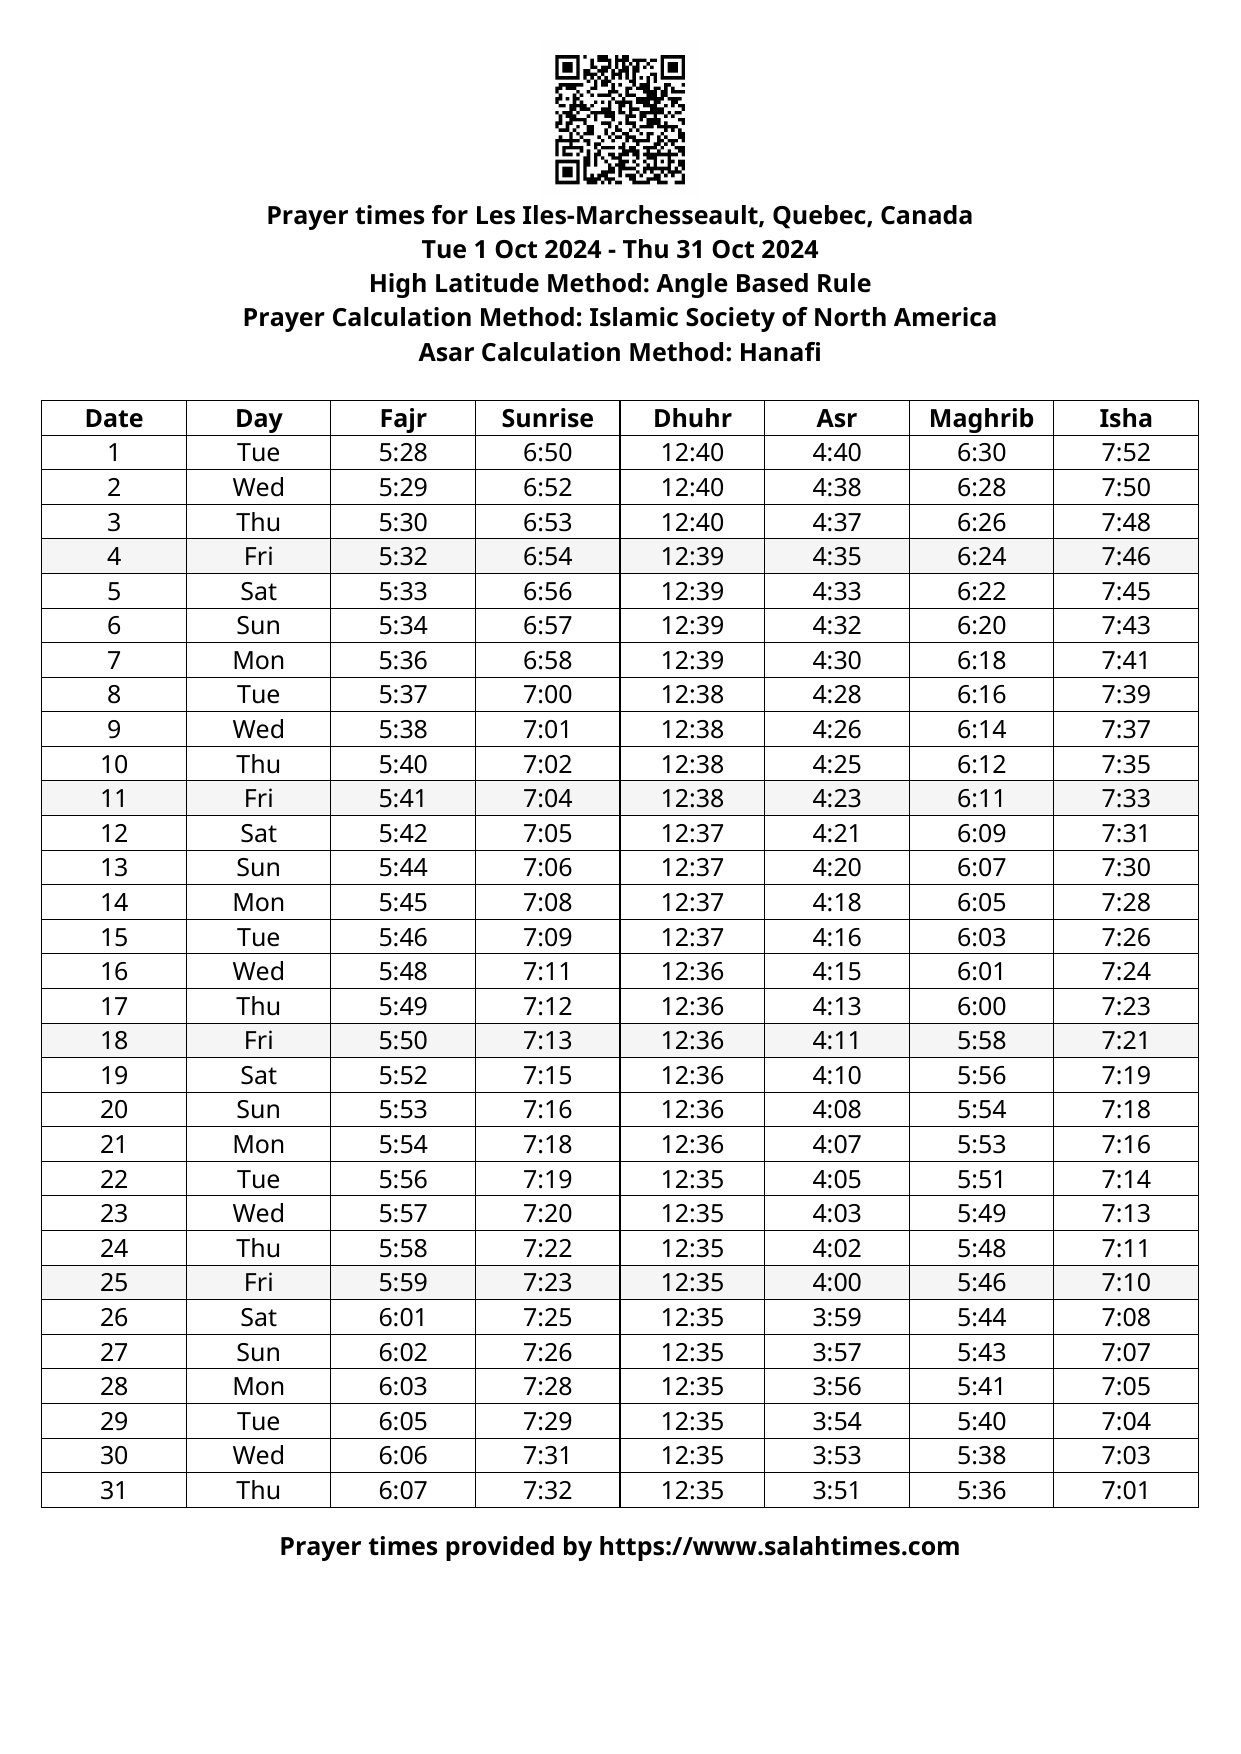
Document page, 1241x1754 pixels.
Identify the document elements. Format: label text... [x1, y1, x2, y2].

table_cell Sun [187, 609, 330, 642]
table_cell 5:44 [910, 1300, 1053, 1334]
table_cell 22 [42, 1162, 186, 1195]
table_cell 7:01 [476, 712, 619, 746]
table_cell 12:40 [621, 436, 764, 469]
table_cell 27 [42, 1335, 186, 1368]
text Prayer times for Les Iles-Marchesseault, Quebec, Canada [42, 198, 1198, 232]
table_cell 7:09 [476, 920, 619, 953]
text Prayer times provided by https://www.salahtimes.com [42, 1528, 1198, 1563]
table_cell 7:16 [1054, 1127, 1198, 1161]
table_cell 7:18 [476, 1127, 619, 1161]
table_cell 12:35 [621, 1404, 764, 1437]
table_cell 16 [42, 954, 186, 988]
table_cell 15 [42, 920, 186, 953]
table_cell 6:11 [910, 781, 1053, 815]
table_cell 30 [42, 1439, 186, 1472]
table_cell Tue [187, 436, 330, 469]
table_cell 4:30 [765, 643, 909, 677]
table_cell 3 [42, 505, 186, 538]
table_cell 7:11 [476, 954, 619, 988]
table_cell 12:37 [621, 885, 764, 919]
text Prayer Calculation Method: Islamic Society of North America [42, 300, 1198, 334]
table_cell 12:38 [621, 712, 764, 746]
table_cell Thu [187, 989, 330, 1022]
table_cell Fri [187, 1266, 330, 1299]
table_cell 6:18 [910, 643, 1053, 677]
table_cell Mon [187, 885, 330, 919]
table_cell 12:37 [621, 816, 764, 849]
table_cell 7:31 [476, 1439, 619, 1472]
table_cell 6:03 [331, 1369, 475, 1403]
table_cell 4:13 [765, 989, 909, 1022]
table_cell 7:26 [1054, 920, 1198, 953]
table_cell 12:39 [621, 643, 764, 677]
table_cell 4:03 [765, 1196, 909, 1230]
table_cell 7:35 [1054, 747, 1198, 780]
table_cell 7:25 [476, 1300, 619, 1334]
table_cell 6:20 [910, 609, 1053, 642]
table_cell 7:32 [476, 1473, 619, 1507]
table_cell 5:53 [331, 1093, 475, 1126]
table_cell 5:44 [331, 851, 475, 884]
table_cell 5:59 [331, 1266, 475, 1299]
table_cell 5:57 [331, 1196, 475, 1230]
table_cell 4:33 [765, 574, 909, 607]
table_cell Mon [187, 1127, 330, 1161]
table_cell 7:10 [1054, 1266, 1198, 1299]
table_cell 3:53 [765, 1439, 909, 1472]
table_cell 7:14 [1054, 1162, 1198, 1195]
table_cell 6:22 [910, 574, 1053, 607]
table_cell 12:36 [621, 954, 764, 988]
table_cell 5:42 [331, 816, 475, 849]
table_cell 20 [42, 1093, 186, 1126]
table_cell 6:02 [331, 1335, 475, 1368]
table_cell 5:30 [331, 505, 475, 538]
table_cell 6:58 [476, 643, 619, 677]
table_cell 5:29 [331, 470, 475, 504]
table_cell 5:58 [910, 1024, 1053, 1057]
table_cell 7:18 [1054, 1093, 1198, 1126]
text Asar Calculation Method: Hanafi [42, 334, 1198, 368]
table_cell 6:00 [910, 989, 1053, 1022]
table_cell Thu [187, 505, 330, 538]
table_cell Thu [187, 1231, 330, 1264]
table_cell Thu [187, 1473, 330, 1507]
table_cell 7:43 [1054, 609, 1198, 642]
table_cell 12:35 [621, 1162, 764, 1195]
table_cell 7:28 [476, 1369, 619, 1403]
table_cell 12:39 [621, 539, 764, 573]
table_cell 7:24 [1054, 954, 1198, 988]
table_cell Wed [187, 1196, 330, 1230]
table_cell 7:12 [476, 989, 619, 1022]
table_cell 10 [42, 747, 186, 780]
table_cell 6:09 [910, 816, 1053, 849]
table_header Dhuhr [621, 401, 764, 434]
table_cell 4:16 [765, 920, 909, 953]
table_cell 5:34 [331, 609, 475, 642]
table_cell 7:33 [1054, 781, 1198, 815]
table_cell 7:52 [1054, 436, 1198, 469]
text High Latitude Method: Angle Based Rule [42, 266, 1198, 300]
table_cell 2 [42, 470, 186, 504]
table_cell 5:58 [331, 1231, 475, 1264]
table_cell 6:07 [910, 851, 1053, 884]
table_cell Thu [187, 747, 330, 780]
table_cell 7:50 [1054, 470, 1198, 504]
table_cell 7:03 [1054, 1439, 1198, 1472]
table_cell 18 [42, 1024, 186, 1057]
table_cell 7:19 [1054, 1058, 1198, 1092]
table_cell 5:48 [910, 1231, 1053, 1264]
table_cell Wed [187, 954, 330, 988]
table_cell 12:38 [621, 678, 764, 711]
table_cell 6:05 [910, 885, 1053, 919]
table_header Date [42, 401, 186, 434]
table_cell 3:59 [765, 1300, 909, 1334]
table_cell 4:00 [765, 1266, 909, 1299]
table_cell 5:28 [331, 436, 475, 469]
table_header Maghrib [910, 401, 1053, 434]
table_cell Sun [187, 1093, 330, 1126]
table_cell 11 [42, 781, 186, 815]
table_cell 1 [42, 436, 186, 469]
table_cell 12:35 [621, 1196, 764, 1230]
table_cell 7:29 [476, 1404, 619, 1437]
table_cell 7:31 [1054, 816, 1198, 849]
table_cell 25 [42, 1266, 186, 1299]
table_cell 9 [42, 712, 186, 746]
table_cell 3:56 [765, 1369, 909, 1403]
table_cell 4:37 [765, 505, 909, 538]
table_cell 6:52 [476, 470, 619, 504]
table_cell 12:40 [621, 505, 764, 538]
table_cell 5:51 [910, 1162, 1053, 1195]
table_header Fajr [331, 401, 475, 434]
table_cell 6:05 [331, 1404, 475, 1437]
table_cell 6:12 [910, 747, 1053, 780]
table_cell 5:40 [910, 1404, 1053, 1437]
table_cell 5:40 [331, 747, 475, 780]
table_cell 26 [42, 1300, 186, 1334]
table_cell 7:13 [476, 1024, 619, 1057]
table_cell 5:49 [331, 989, 475, 1022]
table_cell 7:23 [1054, 989, 1198, 1022]
text Tue 1 Oct 2024 - Thu 31 Oct 2024 [42, 232, 1198, 266]
table_cell 5:46 [910, 1266, 1053, 1299]
table_cell 14 [42, 885, 186, 919]
table_cell 7:00 [476, 678, 619, 711]
table_cell 12:38 [621, 781, 764, 815]
table_cell 21 [42, 1127, 186, 1161]
table_cell 12:35 [621, 1266, 764, 1299]
table_cell 5:32 [331, 539, 475, 573]
table_cell 7:48 [1054, 505, 1198, 538]
table_cell 12:39 [621, 609, 764, 642]
table_cell Wed [187, 712, 330, 746]
table_cell 7:11 [1054, 1231, 1198, 1264]
table_cell 4 [42, 539, 186, 573]
table_cell 12:38 [621, 747, 764, 780]
table_cell 12:35 [621, 1231, 764, 1264]
table_cell 12:37 [621, 920, 764, 953]
table_cell 7:04 [1054, 1404, 1198, 1437]
table_cell 4:11 [765, 1024, 909, 1057]
table_cell 4:05 [765, 1162, 909, 1195]
table_cell Mon [187, 643, 330, 677]
table_cell 6:01 [331, 1300, 475, 1334]
table_cell Sat [187, 1300, 330, 1334]
table_cell 4:25 [765, 747, 909, 780]
table_cell 6:16 [910, 678, 1053, 711]
table_cell 4:40 [765, 436, 909, 469]
table_cell 12:35 [621, 1473, 764, 1507]
table_cell Wed [187, 470, 330, 504]
table_cell 4:32 [765, 609, 909, 642]
table_cell 5:46 [331, 920, 475, 953]
table_cell 4:20 [765, 851, 909, 884]
table_cell 3:51 [765, 1473, 909, 1507]
table_cell 7:15 [476, 1058, 619, 1092]
table_cell 12 [42, 816, 186, 849]
table_cell 6:56 [476, 574, 619, 607]
table_cell 6:14 [910, 712, 1053, 746]
table_header Day [187, 401, 330, 434]
table_cell 5:53 [910, 1127, 1053, 1161]
table_cell 7:45 [1054, 574, 1198, 607]
table_cell 13 [42, 851, 186, 884]
table_header Sunrise [476, 401, 619, 434]
table_header Isha [1054, 401, 1198, 434]
table_cell 12:35 [621, 1300, 764, 1334]
table_cell 6:01 [910, 954, 1053, 988]
table_cell 17 [42, 989, 186, 1022]
table_cell 7:05 [476, 816, 619, 849]
table_cell 5 [42, 574, 186, 607]
table_cell 7:39 [1054, 678, 1198, 711]
table_cell 4:08 [765, 1093, 909, 1126]
table_cell 7:30 [1054, 851, 1198, 884]
table_cell 5:54 [910, 1093, 1053, 1126]
table_cell Sun [187, 1335, 330, 1368]
table_cell 5:48 [331, 954, 475, 988]
table_cell 7:26 [476, 1335, 619, 1368]
table_cell 12:37 [621, 851, 764, 884]
table_cell 12:35 [621, 1439, 764, 1472]
table_cell 7:08 [476, 885, 619, 919]
table_cell 5:41 [910, 1369, 1053, 1403]
table_cell 6:28 [910, 470, 1053, 504]
table_cell 4:28 [765, 678, 909, 711]
table_cell 5:56 [331, 1162, 475, 1195]
table_cell 12:36 [621, 1127, 764, 1161]
table_cell 5:56 [910, 1058, 1053, 1092]
table_cell 6:06 [331, 1439, 475, 1472]
table_cell 29 [42, 1404, 186, 1437]
table_cell 12:36 [621, 1024, 764, 1057]
table_cell 4:23 [765, 781, 909, 815]
table_cell Sat [187, 1058, 330, 1092]
table_cell 7:21 [1054, 1024, 1198, 1057]
picture [542, 41, 699, 198]
table_cell Mon [187, 1369, 330, 1403]
table_cell 4:35 [765, 539, 909, 573]
table_cell 7:05 [1054, 1369, 1198, 1403]
table_cell 7:20 [476, 1196, 619, 1230]
table_cell 5:45 [331, 885, 475, 919]
table_cell 7:01 [1054, 1473, 1198, 1507]
table_cell 5:38 [910, 1439, 1053, 1472]
table_cell 12:35 [621, 1335, 764, 1368]
table_cell 3:57 [765, 1335, 909, 1368]
table_cell 8 [42, 678, 186, 711]
table_cell 5:38 [331, 712, 475, 746]
table_cell 23 [42, 1196, 186, 1230]
table_cell 6:30 [910, 436, 1053, 469]
table_cell 6:03 [910, 920, 1053, 953]
table_cell 7:08 [1054, 1300, 1198, 1334]
table_cell 24 [42, 1231, 186, 1264]
table_cell 5:43 [910, 1335, 1053, 1368]
table_header Asr [765, 401, 909, 434]
table_cell 6:57 [476, 609, 619, 642]
table_cell Tue [187, 1162, 330, 1195]
table_cell 6:50 [476, 436, 619, 469]
table_cell 6:26 [910, 505, 1053, 538]
table_cell 7:28 [1054, 885, 1198, 919]
table_cell 7:46 [1054, 539, 1198, 573]
table_cell 7:37 [1054, 712, 1198, 746]
table_cell 5:37 [331, 678, 475, 711]
table_cell Tue [187, 678, 330, 711]
table_cell 6:07 [331, 1473, 475, 1507]
table_cell 7:02 [476, 747, 619, 780]
table_cell 12:35 [621, 1369, 764, 1403]
table_cell 5:50 [331, 1024, 475, 1057]
table_cell 7:19 [476, 1162, 619, 1195]
table_cell 7:07 [1054, 1335, 1198, 1368]
table_cell 4:38 [765, 470, 909, 504]
table_cell 4:21 [765, 816, 909, 849]
table_cell 4:26 [765, 712, 909, 746]
table_cell Tue [187, 920, 330, 953]
table_cell 7:04 [476, 781, 619, 815]
table_cell 5:36 [331, 643, 475, 677]
table_cell 6 [42, 609, 186, 642]
table_cell Sat [187, 574, 330, 607]
table_cell 6:24 [910, 539, 1053, 573]
table_cell Fri [187, 781, 330, 815]
table_cell 7:06 [476, 851, 619, 884]
table_cell Fri [187, 1024, 330, 1057]
table_cell 12:36 [621, 1058, 764, 1092]
table_cell 6:53 [476, 505, 619, 538]
table_cell 31 [42, 1473, 186, 1507]
table_cell Sat [187, 816, 330, 849]
table_cell 5:33 [331, 574, 475, 607]
table_cell 12:36 [621, 989, 764, 1022]
table_cell 5:52 [331, 1058, 475, 1092]
table_cell Sun [187, 851, 330, 884]
table_cell 7:16 [476, 1093, 619, 1126]
table_cell 7:41 [1054, 643, 1198, 677]
table_cell 12:40 [621, 470, 764, 504]
table_cell 12:39 [621, 574, 764, 607]
table_cell 7:23 [476, 1266, 619, 1299]
table_cell 19 [42, 1058, 186, 1092]
table_cell 5:49 [910, 1196, 1053, 1230]
table_cell 6:54 [476, 539, 619, 573]
table_cell 3:54 [765, 1404, 909, 1437]
table_cell 4:18 [765, 885, 909, 919]
table_cell Fri [187, 539, 330, 573]
table_cell 12:36 [621, 1093, 764, 1126]
table_cell Wed [187, 1439, 330, 1472]
table_cell 5:41 [331, 781, 475, 815]
table_cell 4:02 [765, 1231, 909, 1264]
table_cell 28 [42, 1369, 186, 1403]
table_cell 5:36 [910, 1473, 1053, 1507]
table_cell Tue [187, 1404, 330, 1437]
table_cell 4:10 [765, 1058, 909, 1092]
table_cell 7:13 [1054, 1196, 1198, 1230]
table_cell 5:54 [331, 1127, 475, 1161]
table_cell 4:07 [765, 1127, 909, 1161]
table_cell 4:15 [765, 954, 909, 988]
table_cell 7 [42, 643, 186, 677]
table_cell 7:22 [476, 1231, 619, 1264]
